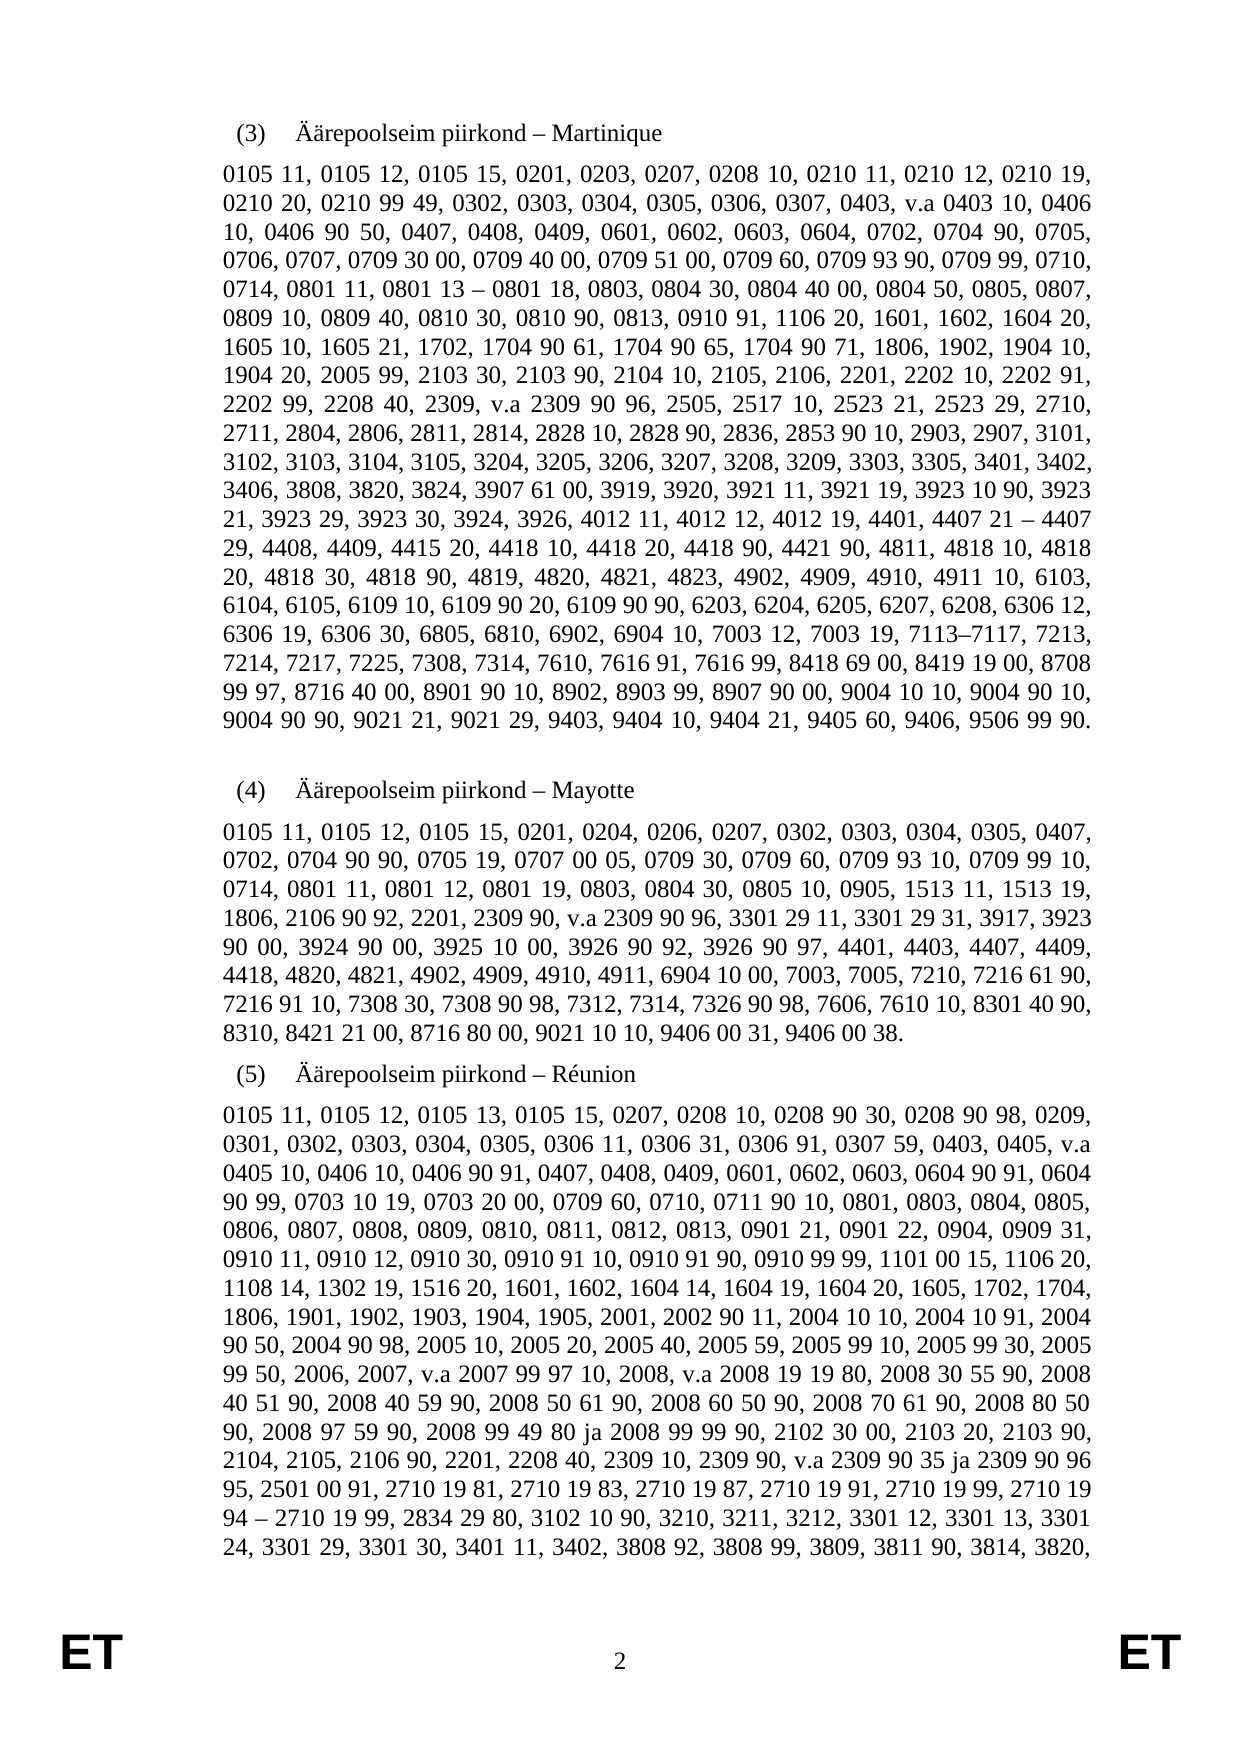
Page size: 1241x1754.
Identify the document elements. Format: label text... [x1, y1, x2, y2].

text Äärepoolseim piirkond – Mayotte [236, 776, 1093, 804]
text Äärepoolseim piirkond – Réunion [236, 1059, 1093, 1088]
list 0105 11, 0105 12, 0105 15, 0201, 0203, 0207, 0208 10, 0210 11, 0210 12, 0210 19, 0210 20, 0210 99 49, 0302, 0303, 0304, 0305, 0306, 0307, 0403, v.a 0403 10, 0406 10, 0406 90 50, 0407, 0408, 0409, 0601, 0602, 0603, 0604, 0702, 0704 90, 0705, 0706, 0707, 0709 30 00, 0709 40 00, 0709 51 00, 0709 60, 0709 93 90, 0709 99, 0710, 0714, 0801 11, 0801 13 – 0801 18, 0803, 0804 30, 0804 40 00, 0804 50, 0805, 0807, 0809 10, 0809 40, 0810 30, 0810 90, 0813, 0910 91, 1106 20, 1601, 1602, 1604 20, 1605 10, 1605 21, 1702, 1704 90 61, 1704 90 65, 1704 90 71, 1806, 1902, 1904 10, 1904 20, 2005 99, 2103 30, 2103 90, 2104 10, 2105, 2106, 2201, 2202 10, 2202 91, 2202 99, 2208 40, 2309, v.a 2309 90 96, 2505, 2517 10, 2523 21, 2523 29, 2710, 2711, 2804, 2806, 2811, 2814, 2828 10, 2828 90, 2836, 2853 90 10, 2903, 2907, 3101, 3102, 3103, 3104, 3105, 3204, 3205, 3206, 3207, 3208, 3209, 3303, 3305, 3401, 3402, 3406, 3808, 3820, 3824, 3907 61 00, 3919, 3920, 3921 11, 3921 19, 3923 10 90, 3923 21, 3923 29, 3923 30, 3924, 3926, 4012 11, 4012 12, 4012 19, 4401, 4407 21 – 4407 29, 4408, 4409, 4415 20, 4418 10, 4418 20, 4418 90, 4421 90, 4811, 4818 10, 4818 20, 4818 30, 4818 90, 4819, 4820, 4821, 4823, 4902, 4909, 4910, 4911 10, 6103, 6104, 6105, 6109 10, 6109 90 20, 6109 90 90, 6203, 6204, 6205, 6207, 6208, 6306 12, 6306 19, 6306 30, 6805, 6810, 6902, 6904 10, 7003 12, 7003 19, 7113–7117, 7213, 7214, 7217, 7225, 7308, 7314, 7610, 7616 91, 7616 99, 8418 69 00, 8419 19 00, 8708 99 97, 8716 40 00, 8901 90 10, 8902, 8903 99, 8907 90 00, 9004 10 10, 9004 90 10, 9004 90 90, 9021 21, 9021 29, 9403, 9404 10, 9404 21, 9405 60, 9406, 9506 99 90. [223, 159, 1093, 763]
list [223, 1101, 1093, 1561]
list 0105 11, 0105 12, 0105 15, 0201, 0204, 0206, 0207, 0302, 0303, 0304, 0305, 0407, 0702, 0704 90 90, 0705 19, 0707 00 05, 0709 30, 0709 60, 0709 93 10, 0709 99 10, 0714, 0801 11, 0801 12, 0801 19, 0803, 0804 30, 0805 10, 0905, 1513 11, 1513 19, 1806, 2106 90 92, 2201, 2309 90, v.a 2309 90 96, 3301 29 11, 3301 29 31, 3917, 3923 90 00, 3924 90 00, 3925 10 00, 3926 90 92, 3926 90 97, 4401, 4403, 4407, 4409, 4418, 4820, 4821, 4902, 4909, 4910, 4911, 6904 10 00, 7003, 7005, 7210, 7216 61 90, 7216 91 10, 7308 30, 7308 90 98, 7312, 7314, 7326 90 98, 7606, 7610 10, 8301 40 90, 8310, 8421 21 00, 8716 80 00, 9021 10 10, 9406 00 31, 9406 00 38. [223, 817, 1093, 1047]
text Äärepoolseim piirkond – Martinique [236, 118, 1093, 147]
